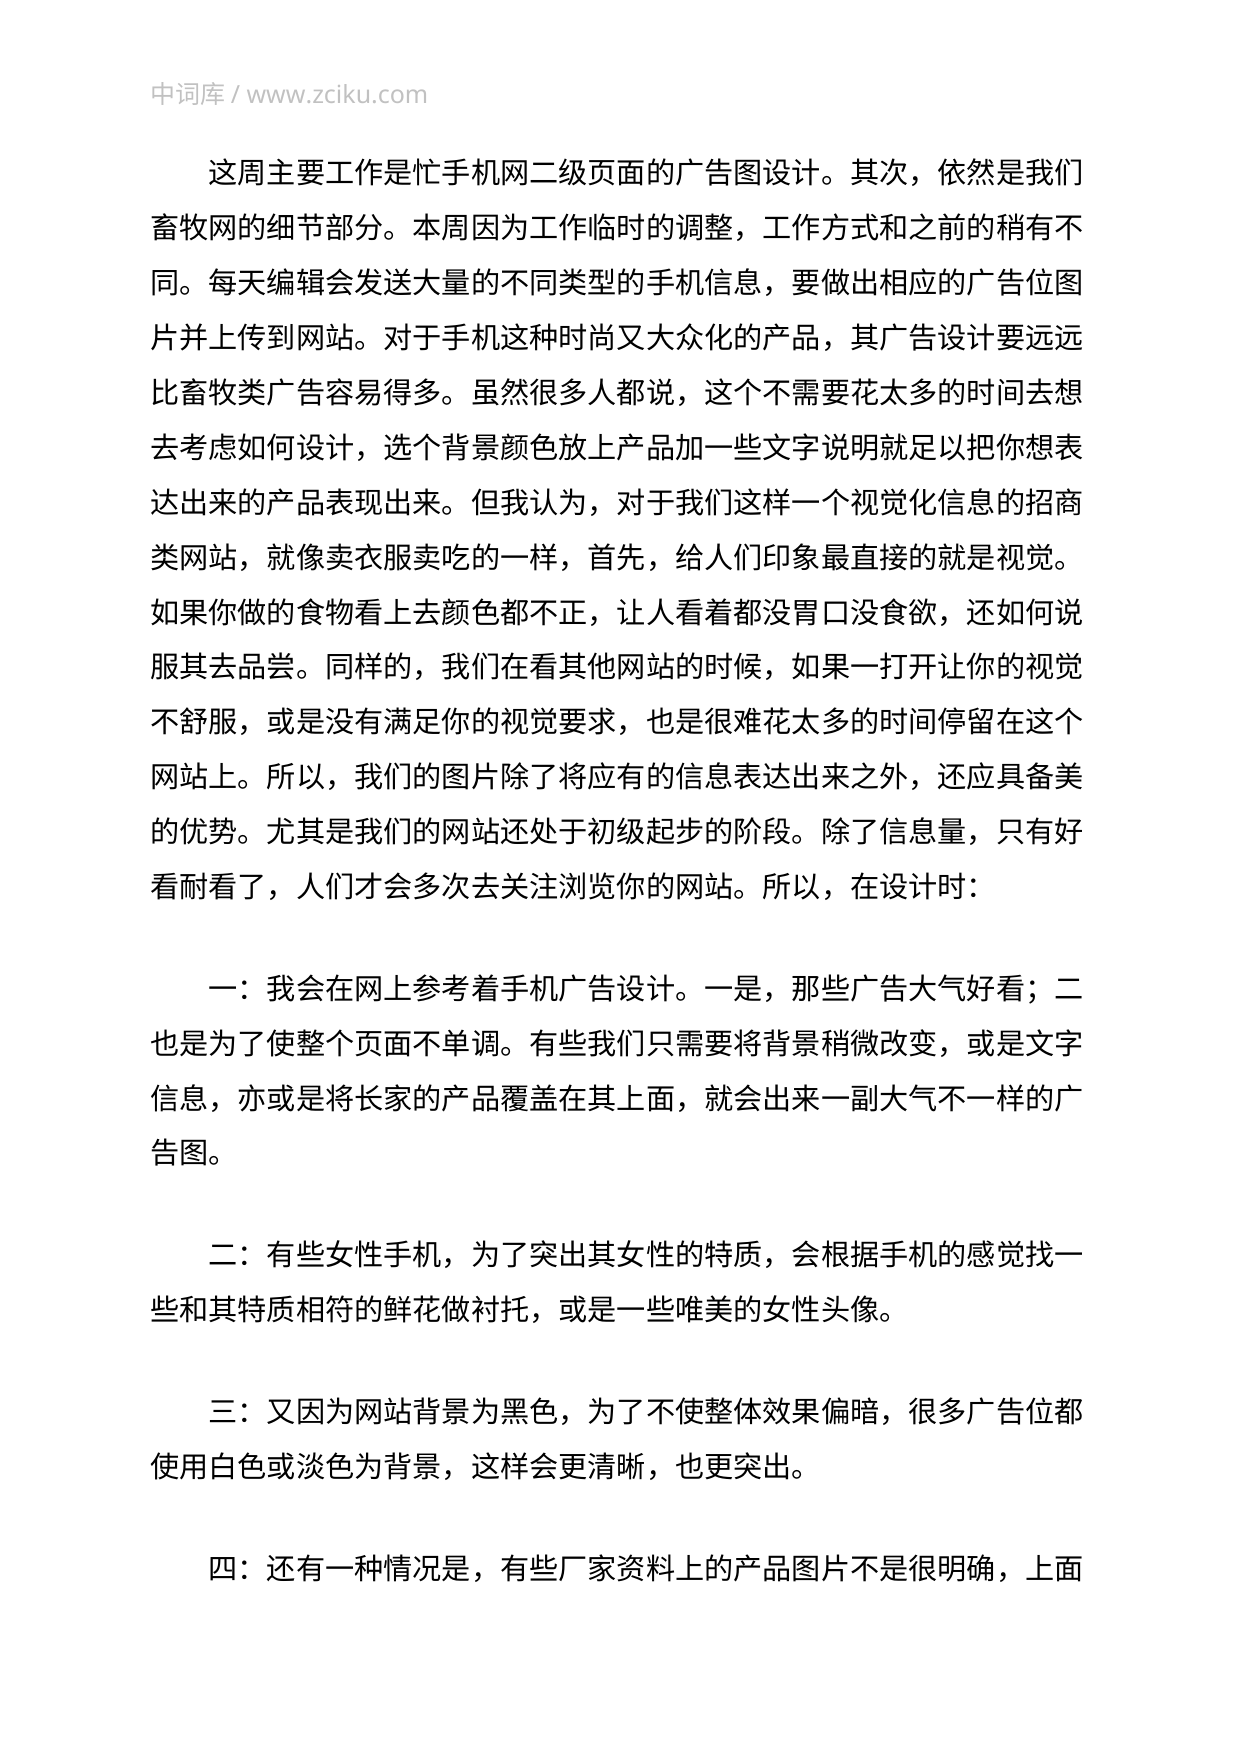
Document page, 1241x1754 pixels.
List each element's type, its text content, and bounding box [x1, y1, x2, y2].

text 这周主要工作是忙手机网二级页面的广告图设计。其次，依然是我们畜牧网的细节部分。本周因为工作临时的调整，工作方式和之前的稍有不同。每天编辑会发送大量的不同类型的手机信息，要做出相应的广告位图片并上传到网站。对于手机这种时尚又大众化的产品，其广告设计要远远比畜牧类广告容易得多。虽然很多人都说，这个不需要花太多的时间去想去考虑如何设计，选个背景颜色放上产品加一些文字说明就足以把你想表达出来的产品表现出来。但我认为，对于我们这样一个视觉化信息的招商类网站，就像卖衣服卖吃的一样，首先，给人们印象最直接的就是视觉。如果你做的食物看上去颜色都不正，让人看着都没胃口没食欲，还如何说服其去品尝。同样的，我们在看其他网站的时候，如果一打开让你的视觉不舒服，或是没有满足你的视觉要求，也是很难花太多的时间停留在这个网站上。所以，我们的图片除了将应有的信息表达出来之外，还应具备美的优势。尤其是我们的网站还处于初级起步的阶段。除了信息量，只有好看耐看了，人们才会多次去关注浏览你的网站。所以，在设计时： [150, 150, 1090, 906]
text 一：我会在网上参考着手机广告设计。一是，那些广告大气好看；二也是为了使整个页面不单调。有些我们只需要将背景稍微改变，或是文字信息，亦或是将长家的产品覆盖在其上面，就会出来一副大气不一样的广告图。 [150, 965, 1090, 1172]
text 二：有些女性手机，为了突出其女性的特质，会根据手机的感觉找一些和其特质相符的鲜花做衬托，或是一些唯美的女性头像。 [150, 1232, 1090, 1329]
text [150, 1545, 1090, 1587]
text 三：又因为网站背景为黑色，为了不使整体效果偏暗，很多广告位都使用白色或淡色为背景，这样会更清晰，也更突出。 [150, 1388, 1090, 1486]
